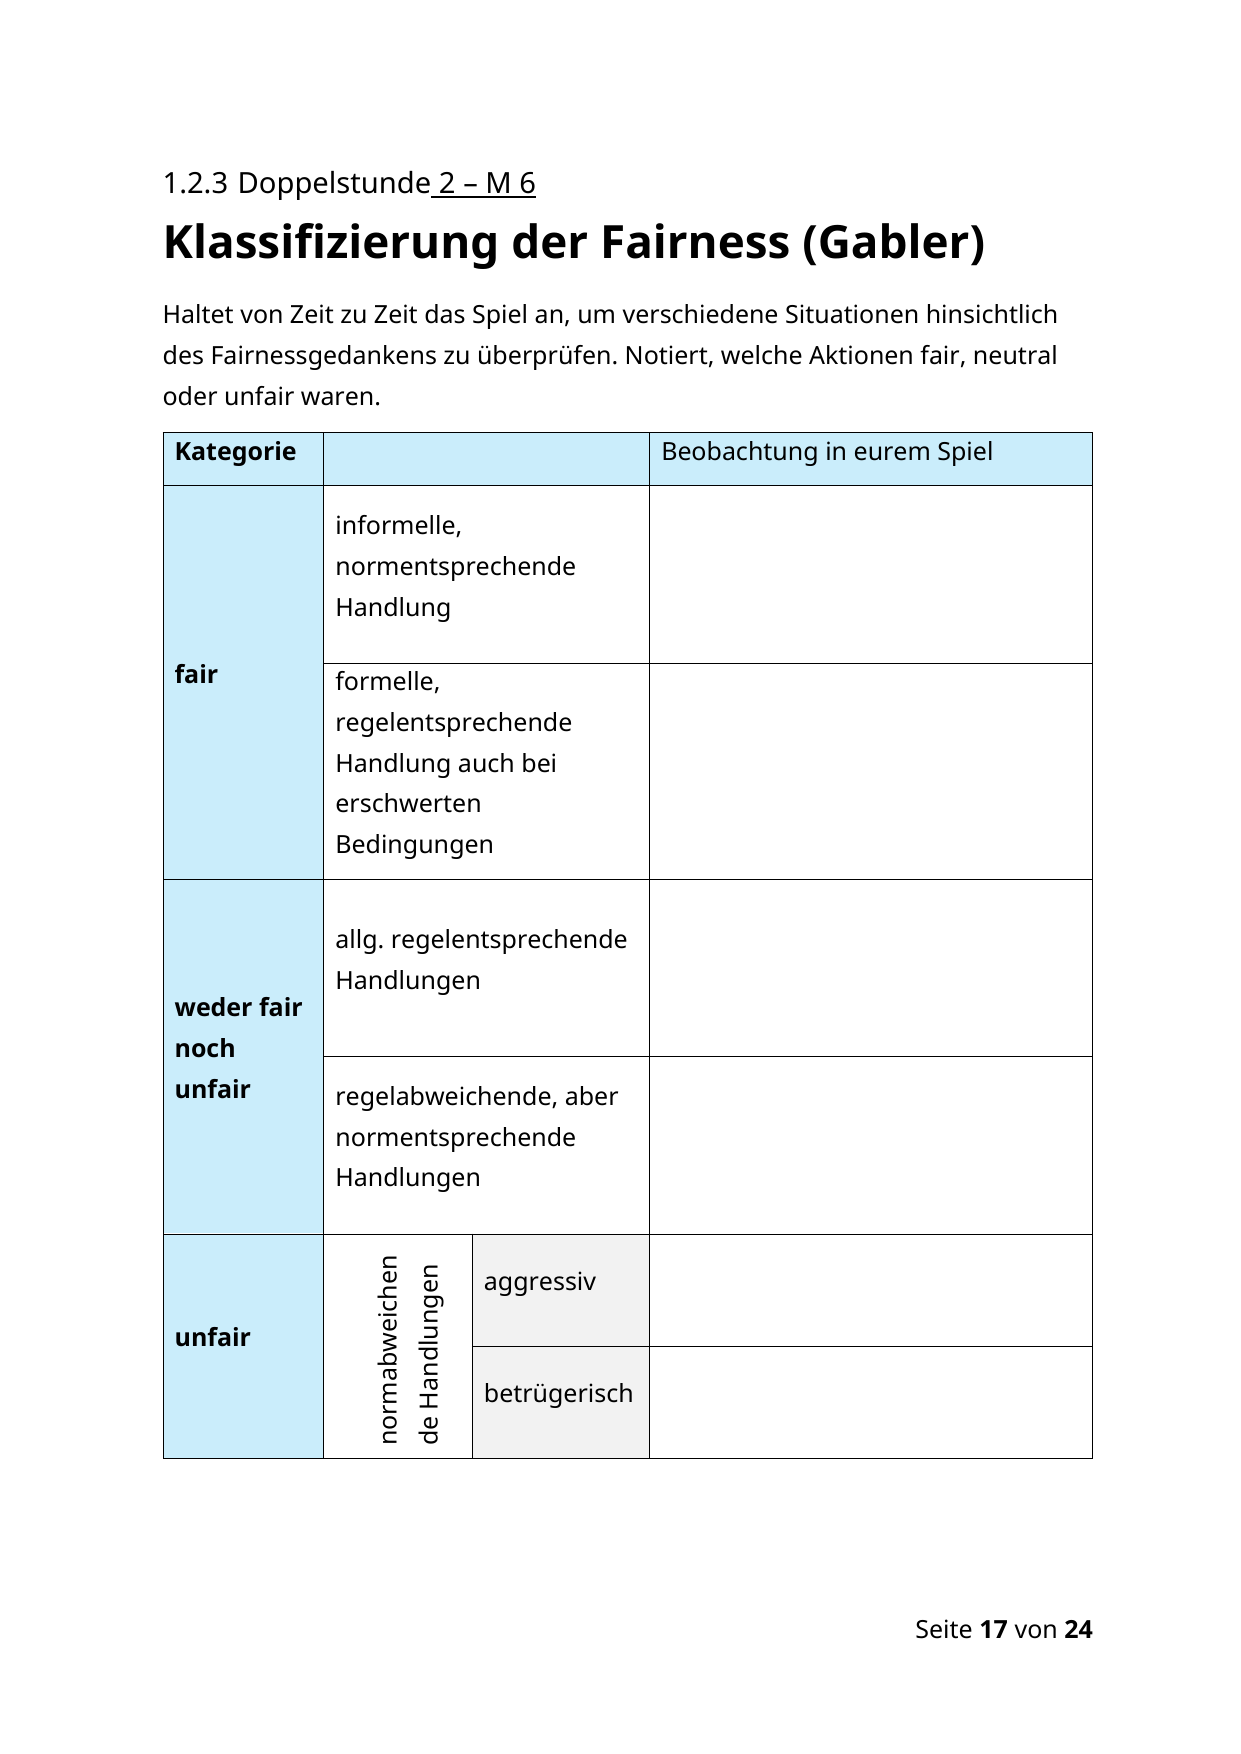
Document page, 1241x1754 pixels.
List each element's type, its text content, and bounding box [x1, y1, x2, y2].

table_cell fair [164, 486, 323, 879]
table_header Beobachtung in eurem Spiel [650, 433, 1092, 485]
table_cell [650, 880, 1092, 1056]
table_cell [650, 1057, 1092, 1233]
table_cell betrügerisch [473, 1347, 649, 1458]
table_cell [650, 1347, 1092, 1458]
table_cell [650, 1235, 1092, 1346]
table_cell informelle, normentsprechende Handlung [324, 486, 649, 662]
table_cell formelle, regelentsprechende Handlung auch bei erschwerten Bedingungen [324, 664, 649, 879]
subtitle Doppelstunde 2 – M 6 [162, 162, 1093, 202]
table_cell allg. regelentsprechende Handlungen [324, 880, 649, 1056]
table_cell regelabweichende, aber normentsprechende Handlungen [324, 1057, 649, 1233]
table_header Kategorie [164, 433, 323, 485]
table_cell aggressiv [473, 1235, 649, 1346]
text Haltet von Zeit zu Zeit das Spiel an, um verschiedene Situationen hinsichtlich des Fairnessgedankens zu überprüfen. Notiert, welche Aktionen fair, neutral oder unfair waren. [162, 297, 1093, 413]
table_cell unfair [164, 1235, 323, 1458]
table_cell [650, 664, 1092, 879]
table_cell normabweichende Handlungen [324, 1235, 472, 1458]
text Klassifizierung der Fairness (Gabler) [162, 210, 1093, 272]
table_header [324, 433, 649, 485]
table_cell [650, 486, 1092, 662]
table_cell weder fair noch unfair [164, 880, 323, 1233]
